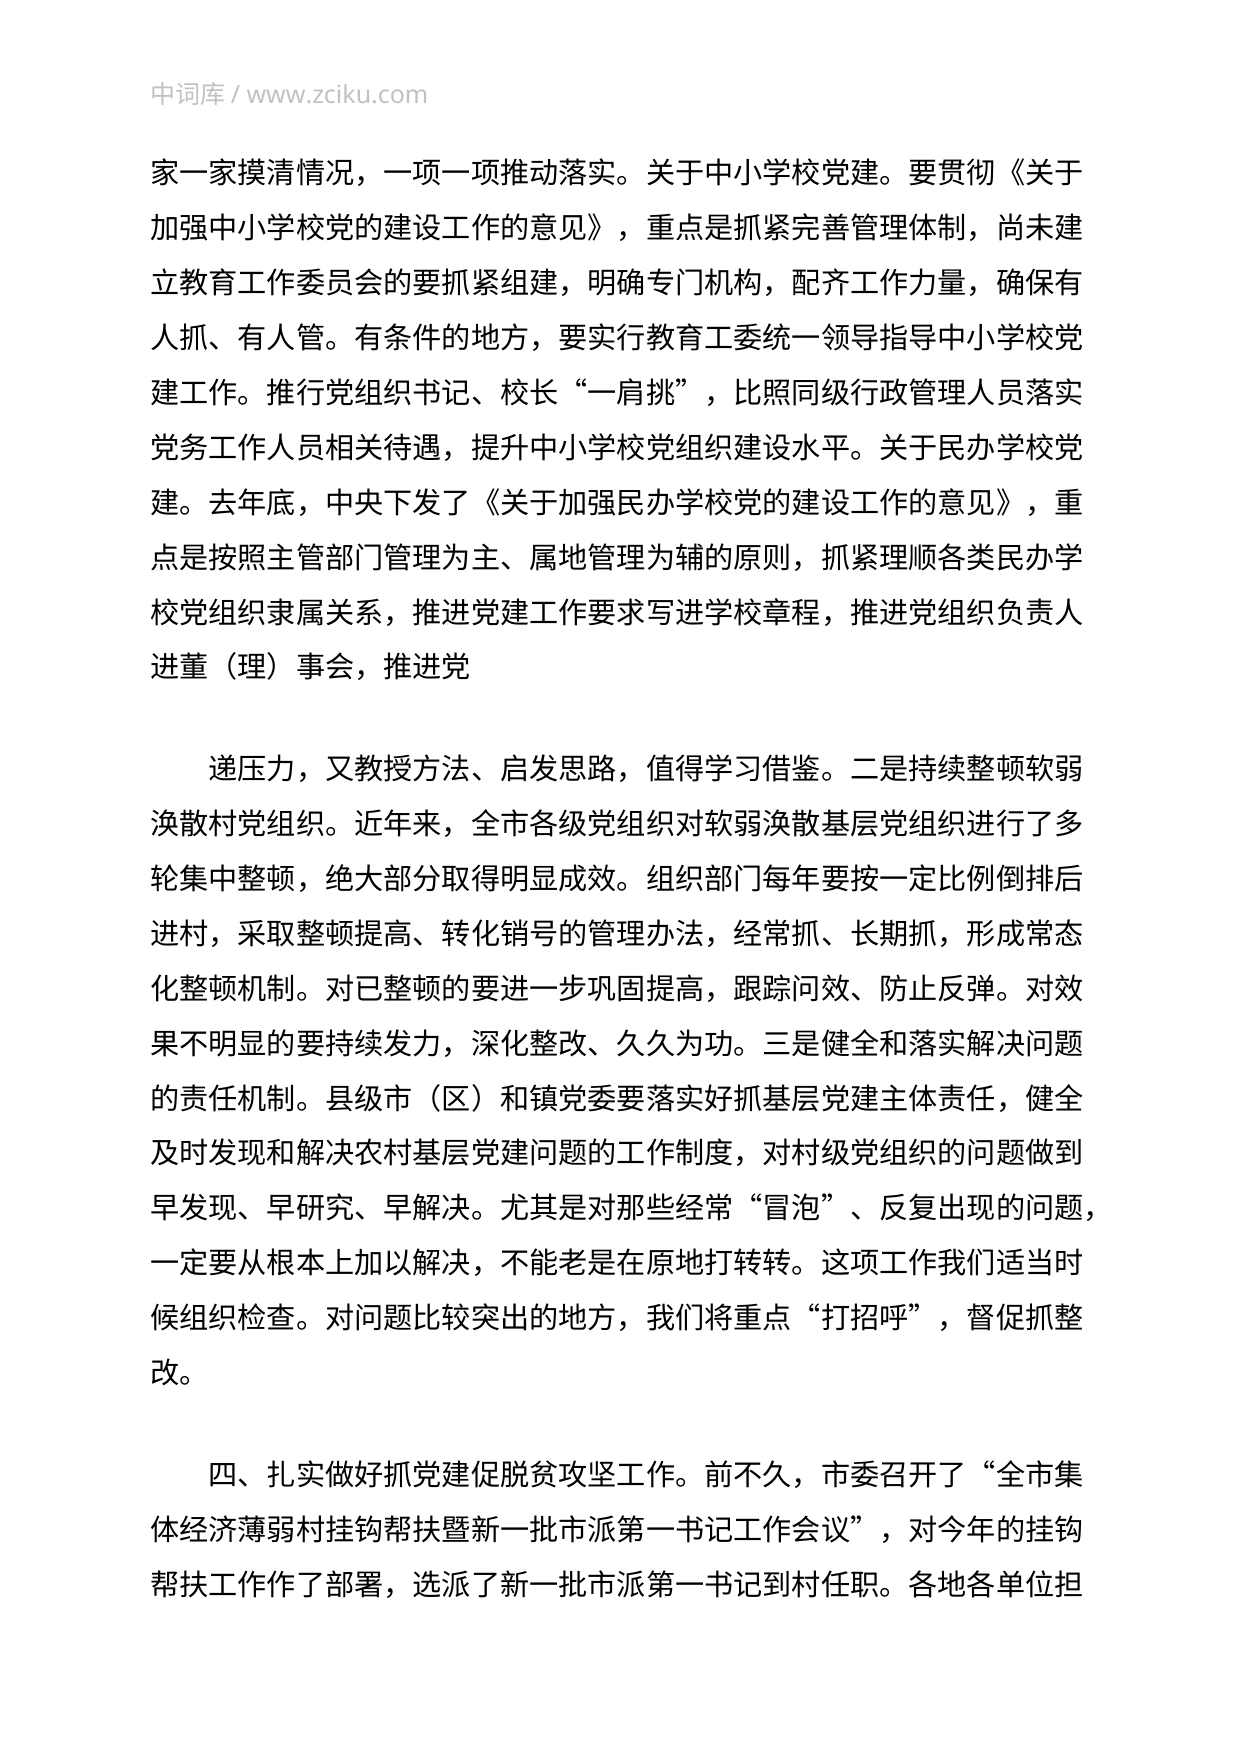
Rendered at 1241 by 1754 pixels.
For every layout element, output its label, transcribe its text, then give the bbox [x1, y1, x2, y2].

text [150, 1451, 1090, 1603]
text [150, 150, 1090, 686]
text 递压力，又教授方法、启发思路，值得学习借鉴。二是持续整顿软弱涣散村党组织。近年来，全市各级党组织对软弱涣散基层党组织进行了多轮集中整顿，绝大部分取得明显成效。组织部门每年要按一定比例倒排后进村，采取整顿提高、转化销号的管理办法，经常抓、长期抓，形成常态化整顿机制。对已整顿的要进一步巩固提高，跟踪问效、防止反弹。对效果不明显的要持续发力，深化整改、久久为功。三是健全和落实解决问题的责任机制。县级市（区）和镇党委要落实好抓基层党建主体责任，健全及时发现和解决农村基层党建问题的工作制度，对村级党组织的问题做到早发现、早研究、早解决。尤其是对那些经常“冒泡”、反复出现的问题，一定要从根本上加以解决，不能老是在原地打转转。这项工作我们适当时候组织检查。对问题比较突出的地方，我们将重点“打招呼”，督促抓整改。 [150, 746, 1090, 1392]
